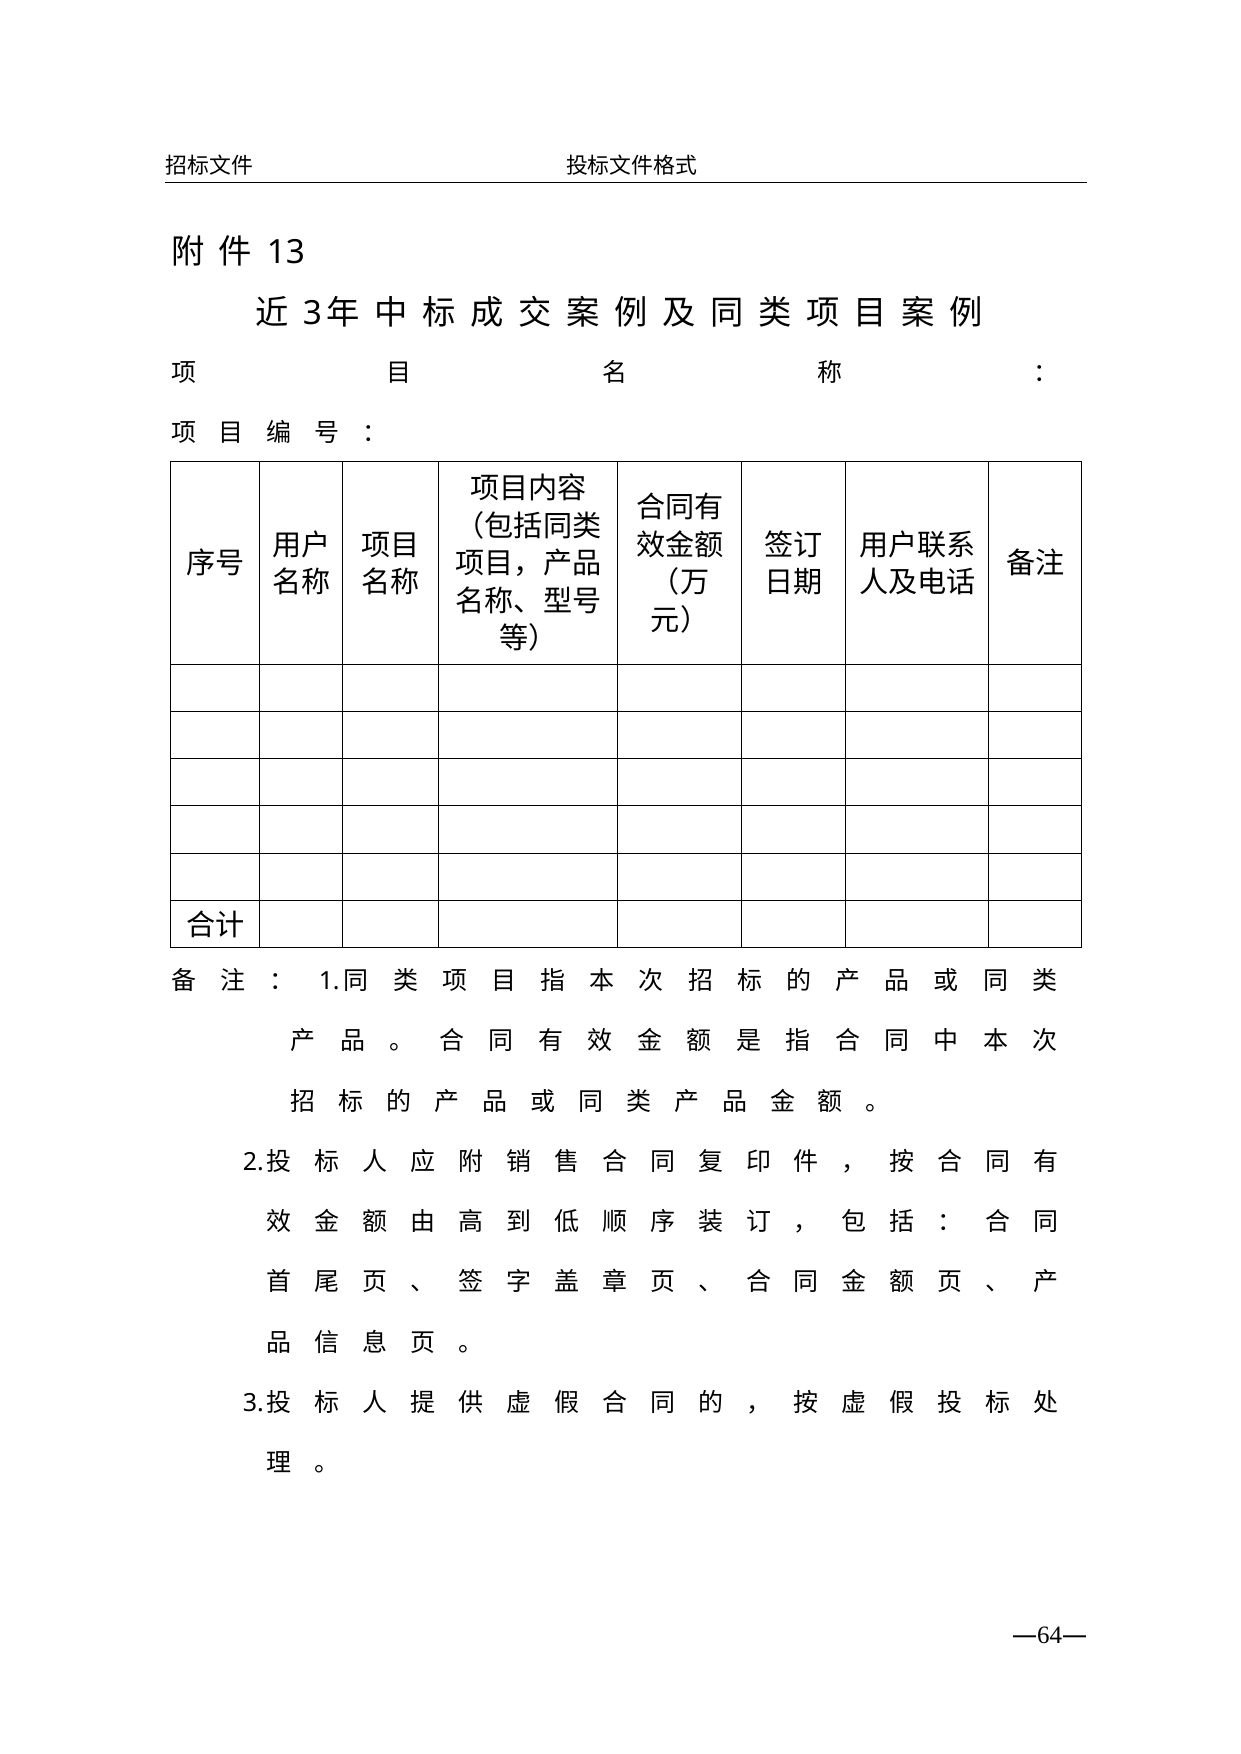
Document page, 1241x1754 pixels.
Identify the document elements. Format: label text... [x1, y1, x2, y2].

table_cell [260, 712, 342, 758]
table_cell [846, 759, 988, 805]
table_cell [846, 854, 988, 900]
table_header 合同有效金额（万元） [618, 462, 741, 663]
table_cell [439, 712, 617, 758]
table_cell [439, 759, 617, 805]
table_cell [618, 901, 741, 947]
table_cell [260, 854, 342, 900]
table_cell [846, 665, 988, 711]
table_header 用户 名称 [260, 462, 342, 663]
table_header 签订 日期 [742, 462, 845, 663]
table_cell [171, 712, 259, 758]
table_cell [439, 854, 617, 900]
table_header 项目内容 （包括同类项目，产品名称、型号等） [439, 462, 617, 663]
table_cell [742, 759, 845, 805]
table_cell 合计 [171, 901, 259, 947]
table_cell [618, 712, 741, 758]
table_cell [260, 901, 342, 947]
table_cell [171, 665, 259, 711]
table_cell [989, 806, 1081, 853]
table_cell [260, 665, 342, 711]
table_cell [343, 806, 438, 853]
table_cell [989, 712, 1081, 758]
text 3.投标人提供虚假合同的，按虚假投标处理。 [242, 1371, 1081, 1491]
table_cell [989, 854, 1081, 900]
table_cell [742, 901, 845, 947]
table_cell [260, 806, 342, 853]
table_cell [618, 759, 741, 805]
text 附件13 [171, 219, 1081, 280]
table_cell [989, 901, 1081, 947]
table_cell [742, 712, 845, 758]
table_header 序号 [171, 462, 259, 663]
text 近3年中标成交案例及同类项目案例 [171, 280, 1081, 340]
table_cell [171, 854, 259, 900]
table_cell [742, 854, 845, 900]
table_header 备注 [989, 462, 1081, 663]
table_cell [343, 712, 438, 758]
table_cell [989, 759, 1081, 805]
table_cell [260, 759, 342, 805]
table_cell [742, 806, 845, 853]
table_cell [343, 759, 438, 805]
table_cell [846, 806, 988, 853]
table_cell [989, 665, 1081, 711]
table_cell [742, 665, 845, 711]
table_cell [439, 806, 617, 853]
text 备注：1.同类项目指本次招标的产品或同类产品。合同有效金额是指合同中本次招标的产品或同类产品金额。 [171, 948, 1081, 1129]
table_cell [343, 901, 438, 947]
table_cell [171, 806, 259, 853]
table_cell [171, 759, 259, 805]
text 2.投标人应附销售合同复印件，按合同有效金额由高到低顺序装订，包括：合同首尾页、签字盖章页、合同金额页、产品信息页。 [242, 1129, 1081, 1371]
table_cell [343, 854, 438, 900]
table_cell [846, 901, 988, 947]
table_cell [439, 665, 617, 711]
table_cell [618, 665, 741, 711]
table_cell [846, 712, 988, 758]
table_header 项目 名称 [343, 462, 438, 663]
table_cell [343, 665, 438, 711]
table_header 用户联系 人及电话 [846, 462, 988, 663]
table_cell [618, 854, 741, 900]
text 项目名称： 项目编号： [171, 340, 1081, 461]
table_cell [618, 806, 741, 853]
table_cell [439, 901, 617, 947]
